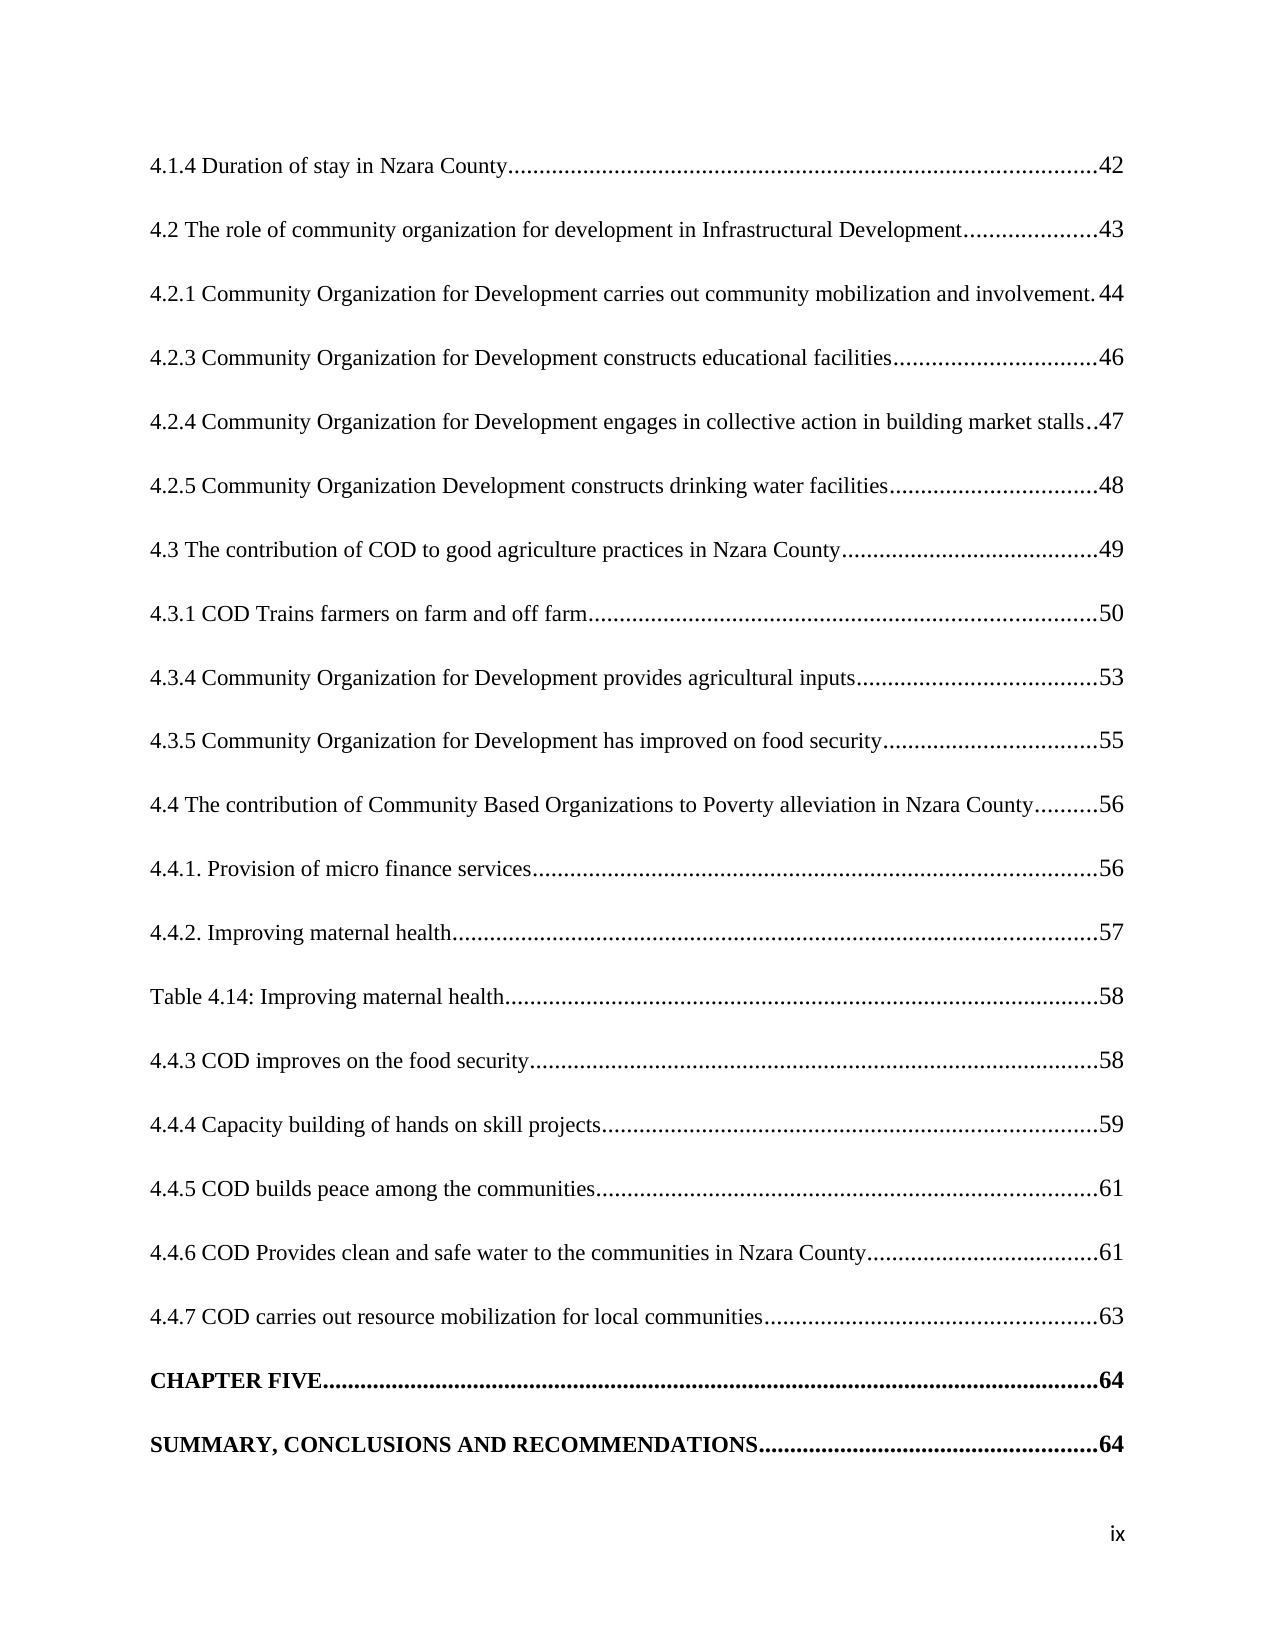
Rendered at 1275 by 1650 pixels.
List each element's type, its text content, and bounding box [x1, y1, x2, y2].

text 4.4.5 COD builds peace among the communities 61 [150, 1173, 1125, 1202]
text 4.4.3 COD improves on the food security 58 [150, 1045, 1125, 1074]
text 4.3 The contribution of COD to good agriculture practices in Nzara County 49 [150, 534, 1125, 562]
text SUMMARY, CONCLUSIONS AND RECOMMENDATIONS 64 [150, 1429, 1125, 1458]
text 4.2.1 Community Organization for Development carries out community mobilization and involvement. 44 [150, 278, 1125, 307]
text 4.2.3 Community Organization for Development constructs educational facilities 46 [150, 342, 1125, 371]
text 4.4 The contribution of Community Based Organizations to Poverty alleviation in Nzara County 56 [150, 789, 1125, 818]
text 4.4.7 COD carries out resource mobilization for local communities 63 [150, 1301, 1125, 1330]
text 4.4.2. Improving maternal health 57 [150, 917, 1125, 946]
text 4.2.5 Community Organization Development constructs drinking water facilities 48 [150, 470, 1125, 498]
text 4.4.1. Provision of micro finance services 56 [150, 853, 1125, 882]
text 4.3.1 COD Trains farmers on farm and off farm 50 [150, 598, 1125, 626]
text 4.2 The role of community organization for development in Infrastructural Development 43 [150, 214, 1125, 243]
text 4.4.4 Capacity building of hands on skill projects 59 [150, 1109, 1125, 1138]
text CHAPTER FIVE 64 [150, 1365, 1125, 1394]
text 4.4.6 COD Provides clean and safe water to the communities in Nzara County 61 [150, 1237, 1125, 1266]
text Table 4.14: Improving maternal health 58 [150, 981, 1125, 1010]
text 4.3.5 Community Organization for Development has improved on food security 55 [150, 726, 1125, 754]
text 4.2.4 Community Organization for Development engages in collective action in building market stalls 47 [150, 406, 1125, 434]
text 4.1.4 Duration of stay in Nzara County 42 [150, 150, 1125, 179]
text 4.3.4 Community Organization for Development provides agricultural inputs 53 [150, 662, 1125, 690]
